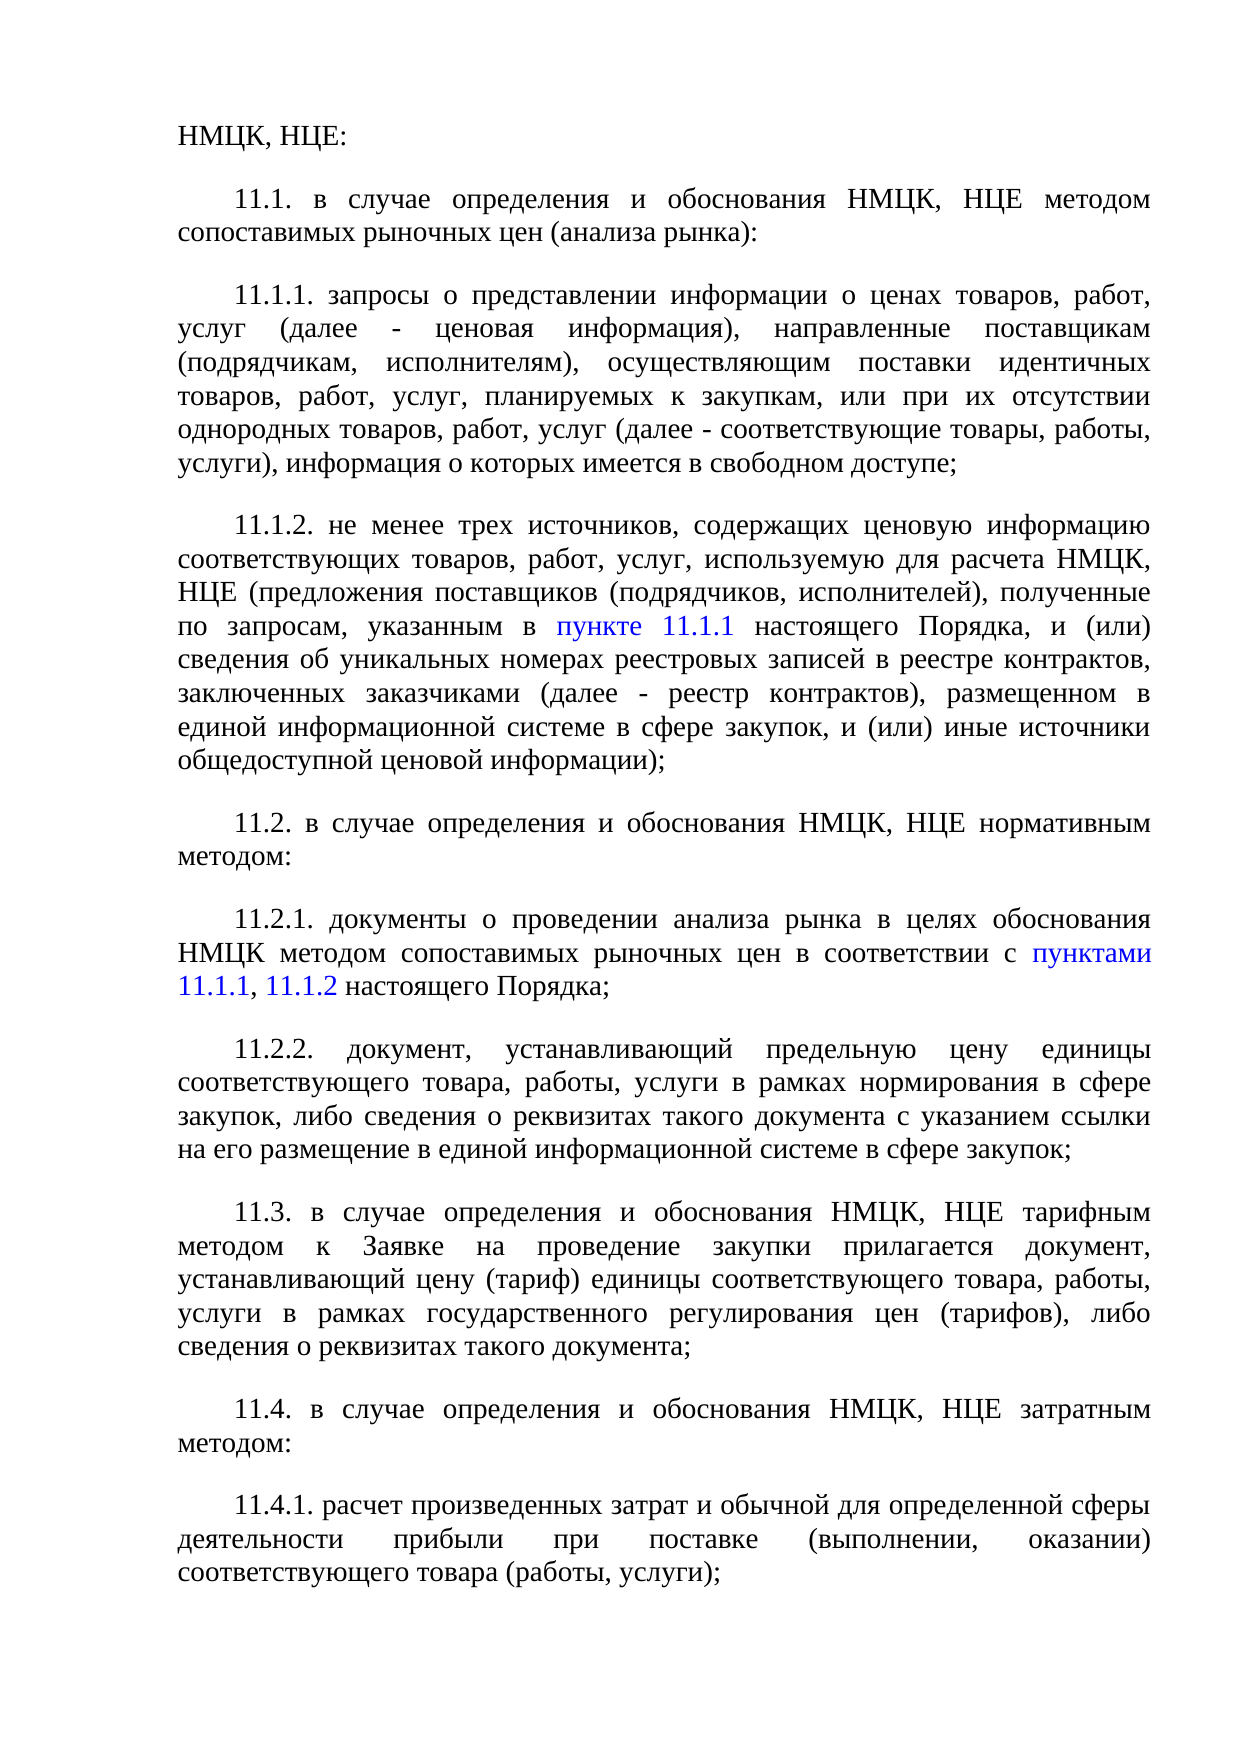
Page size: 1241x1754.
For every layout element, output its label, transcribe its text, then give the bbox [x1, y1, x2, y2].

text 11.2.2. документ, устанавливающий предельную цену единицы соответствующего товара, работы, услуги в рамках нормирования в сфере закупок, либо сведения о реквизитах такого документа с указанием ссылки на его размещение в единой информационной системе в сфере закупок; [177, 1031, 1152, 1165]
text 11.3. в случае определения и обоснования НМЦК, НЦЕ тарифным методом к Заявке на проведение закупки прилагается документ, устанавливающий цену (тариф) единицы соответствующего товара, работы, услуги в рамках государственного регулирования цен (тарифов), либо сведения о реквизитах такого документа; [177, 1194, 1152, 1362]
text 11.4. в случае определения и обоснования НМЦК, НЦЕ затратным методом: [177, 1391, 1152, 1458]
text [177, 118, 1152, 152]
text 11.1. в случае определения и обоснования НМЦК, НЦЕ методом сопоставимых рыночных цен (анализа рынка): [177, 181, 1152, 248]
text 11.2.1. документы о проведении анализа рынка в целях обоснования НМЦК методом сопоставимых рыночных цен в соответствии с пунктами 11.1.1, 11.1.2 настоящего Порядка; [177, 901, 1152, 1002]
text 11.1.1. запросы о представлении информации о ценах товаров, работ, услуг (далее - ценовая информация), направленные поставщикам (подрядчикам, исполнителям), осуществляющим поставки идентичных товаров, работ, услуг, планируемых к закупкам, или при их отсутствии однородных товаров, работ, услуг (далее - соответствующие товары, работы, услуги), информация о которых имеется в свободном доступе; [177, 277, 1152, 478]
text 11.1.2. не менее трех источников, содержащих ценовую информацию соответствующих товаров, работ, услуг, используемую для расчета НМЦК, НЦЕ (предложения поставщиков (подрядчиков, исполнителей), полученные по запросам, указанным в пункте 11.1.1 настоящего Порядка, и (или) сведения об уникальных номерах реестровых записей в реестре контрактов, заключенных заказчиками (далее - реестр контрактов), размещенном в единой информационной системе в сфере закупок, и (или) иные источники общедоступной ценовой информации); [177, 507, 1152, 776]
text 11.2. в случае определения и обоснования НМЦК, НЦЕ нормативным методом: [177, 805, 1152, 872]
text 11.4.1. расчет произведенных затрат и обычной для определенной сферы деятельности прибыли при поставке (выполнении, оказании) соответствующего товара (работы, услуги); [177, 1487, 1152, 1588]
